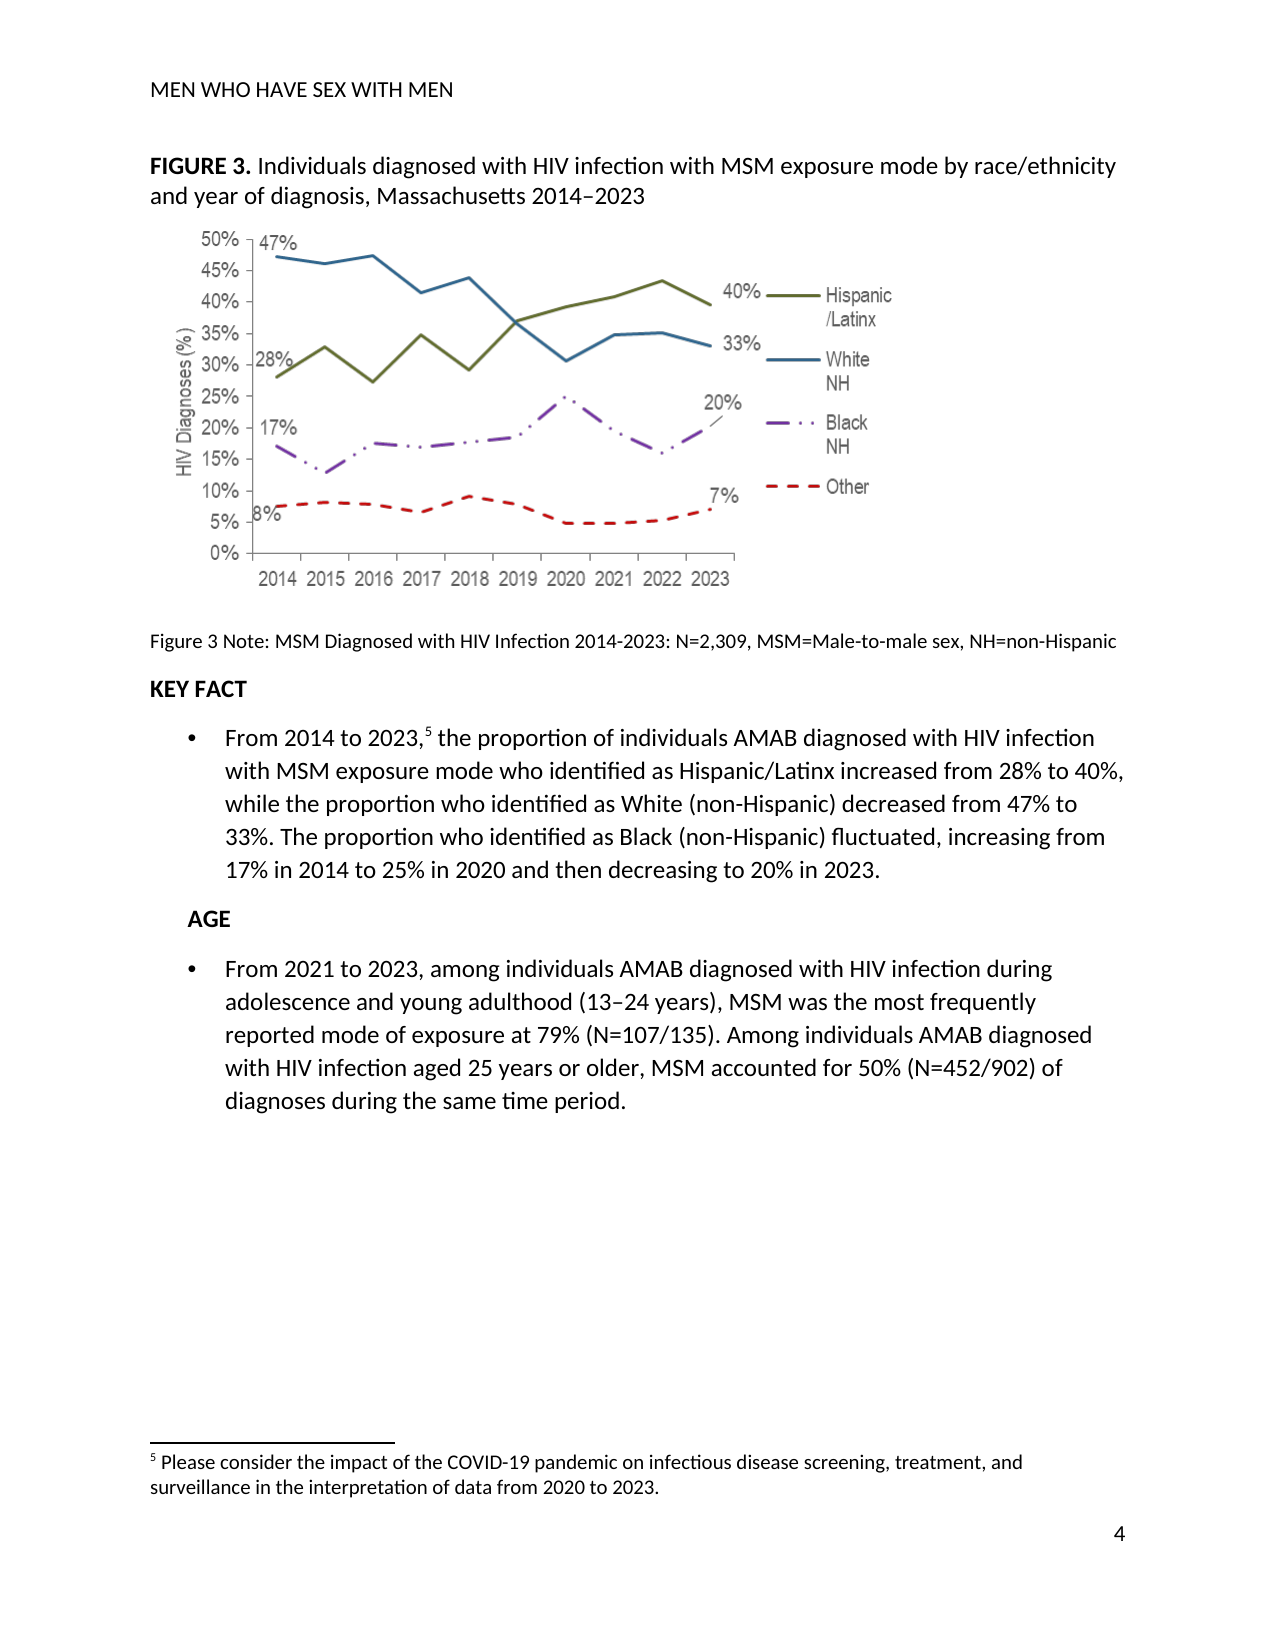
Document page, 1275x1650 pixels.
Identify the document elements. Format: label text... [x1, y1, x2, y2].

list From 2014 to 2023, the proportion of individuals AMAB diagnosed with HIV infection with MSM exposure mode who identified as Hispanic/Latinx increased from 28% to 40%, while the proportion who identified as White (non-Hispanic) decreased from 47% to 33%. The proportion who identified as Black (non-Hispanic) fluctuated, increasing from 17% in 2014 to 25% in 2020 and then decreasing to 20% in 2023. [187, 722, 1125, 884]
text FIGURE 3. Individuals diagnosed with HIV infection with MSM exposure mode by race/ethnicity and year of diagnosis, Massachusetts 2014–2023 [150, 150, 1125, 211]
text Figure 3 Note: MSM Diagnosed with HIV Infection 2014-2023: N=2,309, MSM=Male-to-male sex, NH=non-Hispanic [150, 629, 1125, 654]
picture [150, 227, 897, 610]
text KEY FACT [150, 673, 1125, 703]
list From 2021 to 2023, among individuals AMAB diagnosed with HIV infection during adolescence and young adulthood (13–24 years), MSM was the most frequently reported mode of exposure at 79% (N=107/135). Among individuals AMAB diagnosed with HIV infection aged 25 years or older, MSM accounted for 50% (N=452/902) of diagnoses during the same time period. [187, 953, 1125, 1115]
text AGE [187, 903, 1125, 934]
